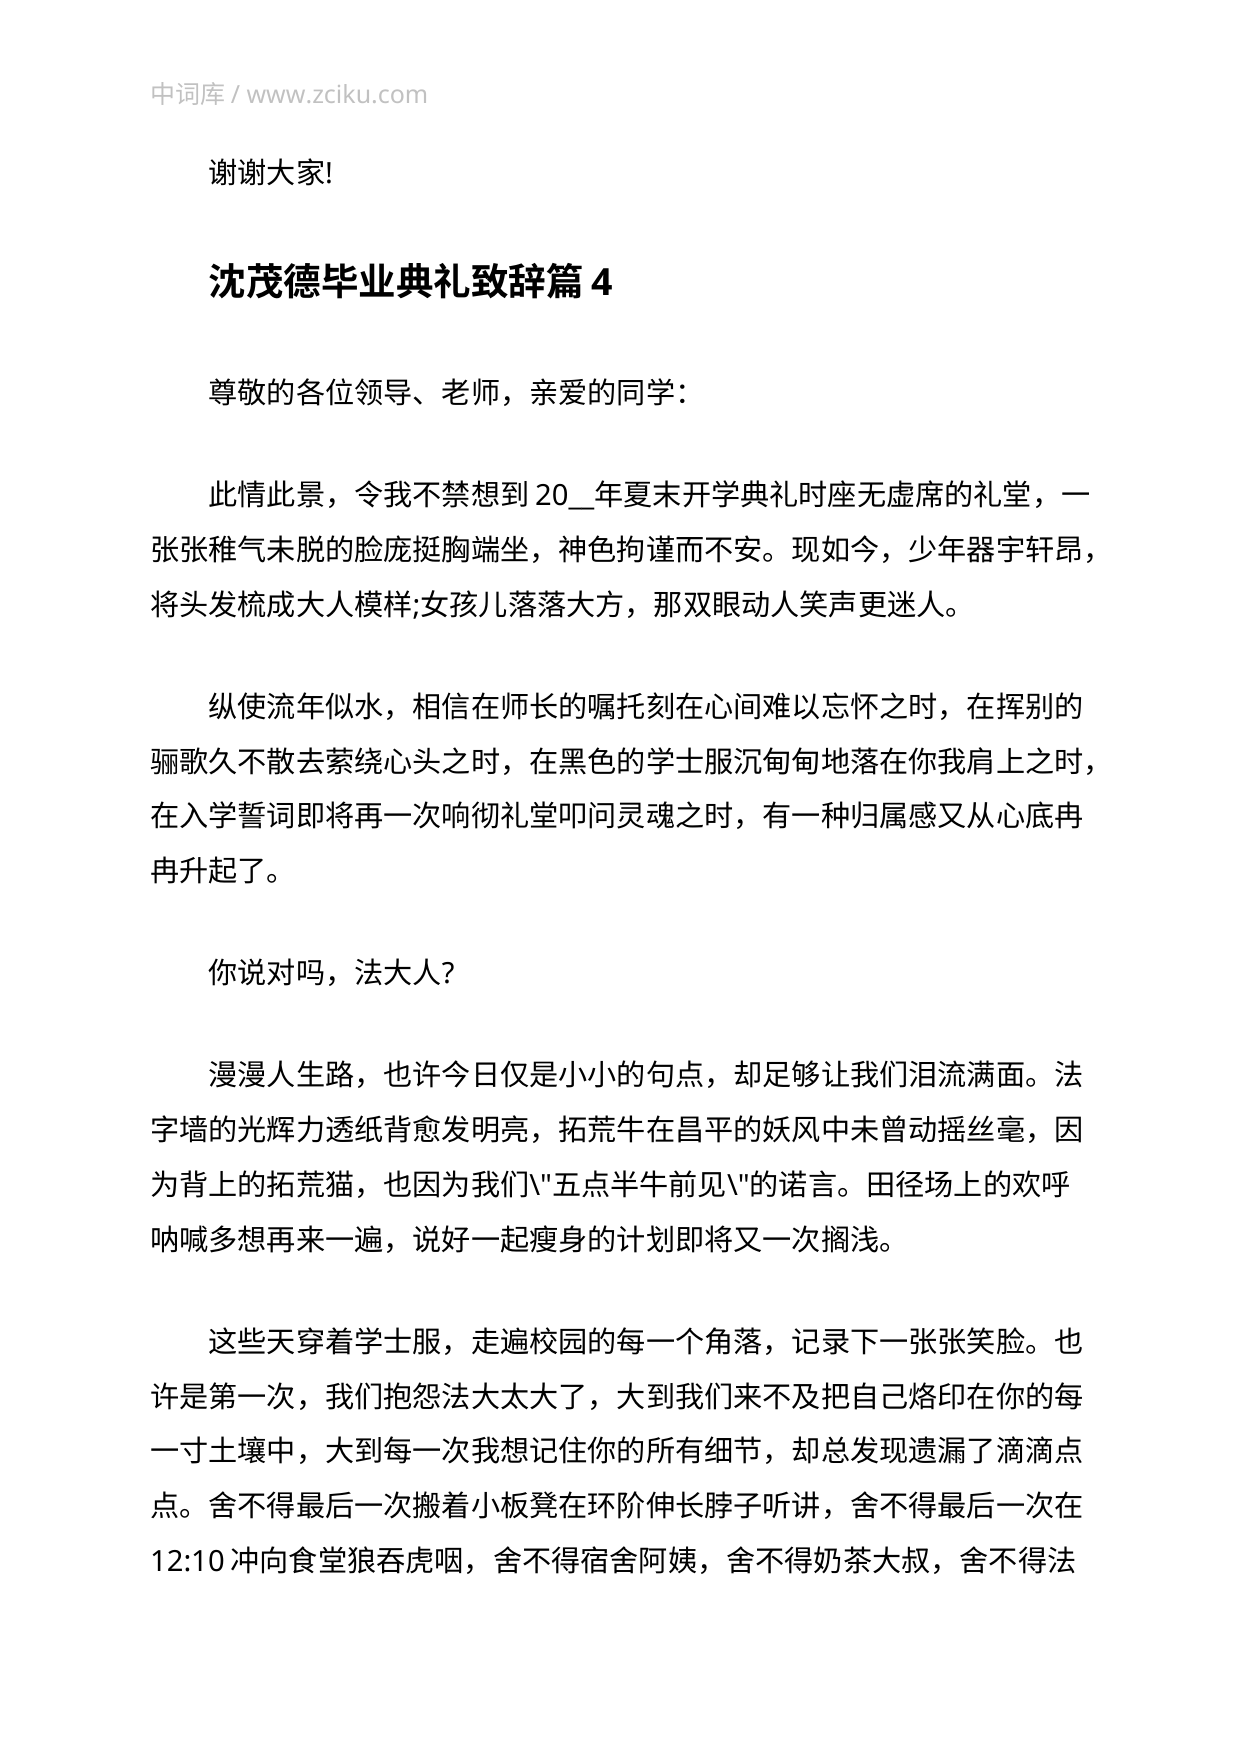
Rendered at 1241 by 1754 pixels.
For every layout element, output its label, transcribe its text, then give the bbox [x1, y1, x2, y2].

text 纵使流年似水，相信在师长的嘱托刻在心间难以忘怀之时，在挥别的骊歌久不散去萦绕心头之时，在黑色的学士服沉甸甸地落在你我肩上之时，在入学誓词即将再一次响彻礼堂叩问灵魂之时，有一种归属感又从心底冉冉升起了。 [150, 683, 1090, 890]
text 你说对吗，法大人? [150, 950, 1090, 992]
text 尊敬的各位领导、老师，亲爱的同学： [150, 369, 1090, 412]
text 漫漫人生路，也许今日仅是小小的句点，却足够让我们泪流满面。法字墙的光辉力透纸背愈发明亮，拓荒牛在昌平的妖风中未曾动摇丝毫，因为背上的拓荒猫，也因为我们\"五点半牛前见\"的诺言。田径场上的欢呼呐喊多想再来一遍，说好一起瘦身的计划即将又一次搁浅。 [150, 1052, 1090, 1259]
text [150, 1318, 1090, 1580]
text 此情此景，令我不禁想到20__年夏末开学典礼时座无虚席的礼堂，一张张稚气未脱的脸庞挺胸端坐，神色拘谨而不安。现如今，少年器宇轩昂，将头发梳成大人模样;女孩儿落落大方，那双眼动人笑声更迷人。 [150, 471, 1090, 624]
text 谢谢大家! [150, 150, 1090, 192]
text 沈茂德毕业典礼致辞篇4 [150, 252, 1090, 306]
